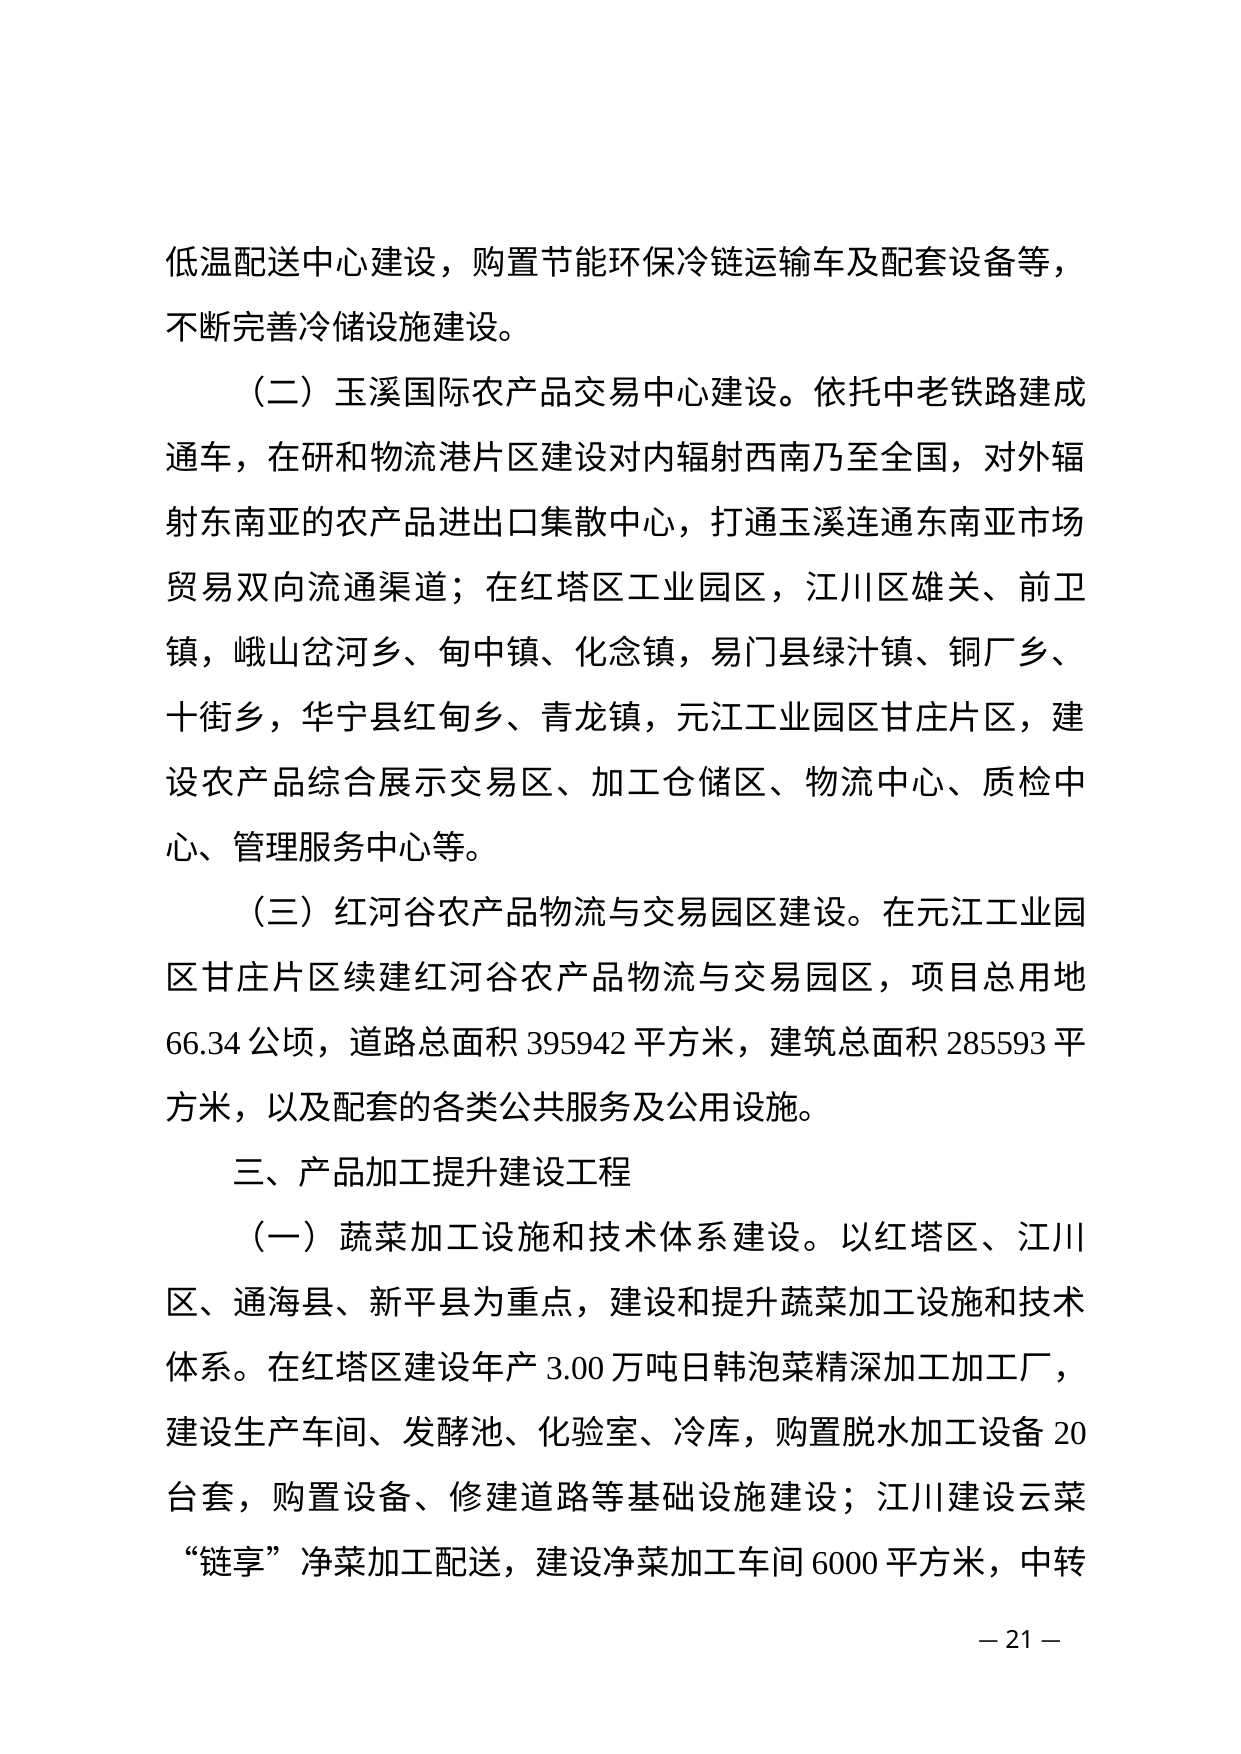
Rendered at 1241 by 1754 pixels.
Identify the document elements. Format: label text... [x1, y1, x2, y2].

list 三、产品加工提升建设工程 [165, 1137, 1087, 1202]
list （三）红河谷农产品物流与交易园区建设。在元江工业园区甘庄片区续建红河谷农产品物流与交易园区，项目总用地66.34公顷，道路总面积395942平方米，建筑总面积285593平方米，以及配套的各类公共服务及公用设施。 [165, 877, 1087, 1137]
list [165, 227, 1087, 357]
list （二）玉溪国际农产品交易中心建设。依托中老铁路建成通车，在研和物流港片区建设对内辐射西南乃至全国，对外辐射东南亚的农产品进出口集散中心，打通玉溪连通东南亚市场贸易双向流通渠道；在红塔区工业园区，江川区雄关、前卫镇，峨山岔河乡、甸中镇、化念镇，易门县绿汁镇、铜厂乡、十街乡，华宁县红甸乡、青龙镇，元江工业园区甘庄片区，建设农产品综合展示交易区、加工仓储区、物流中心、质检中心、管理服务中心等。 [165, 357, 1087, 877]
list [165, 1202, 1087, 1592]
